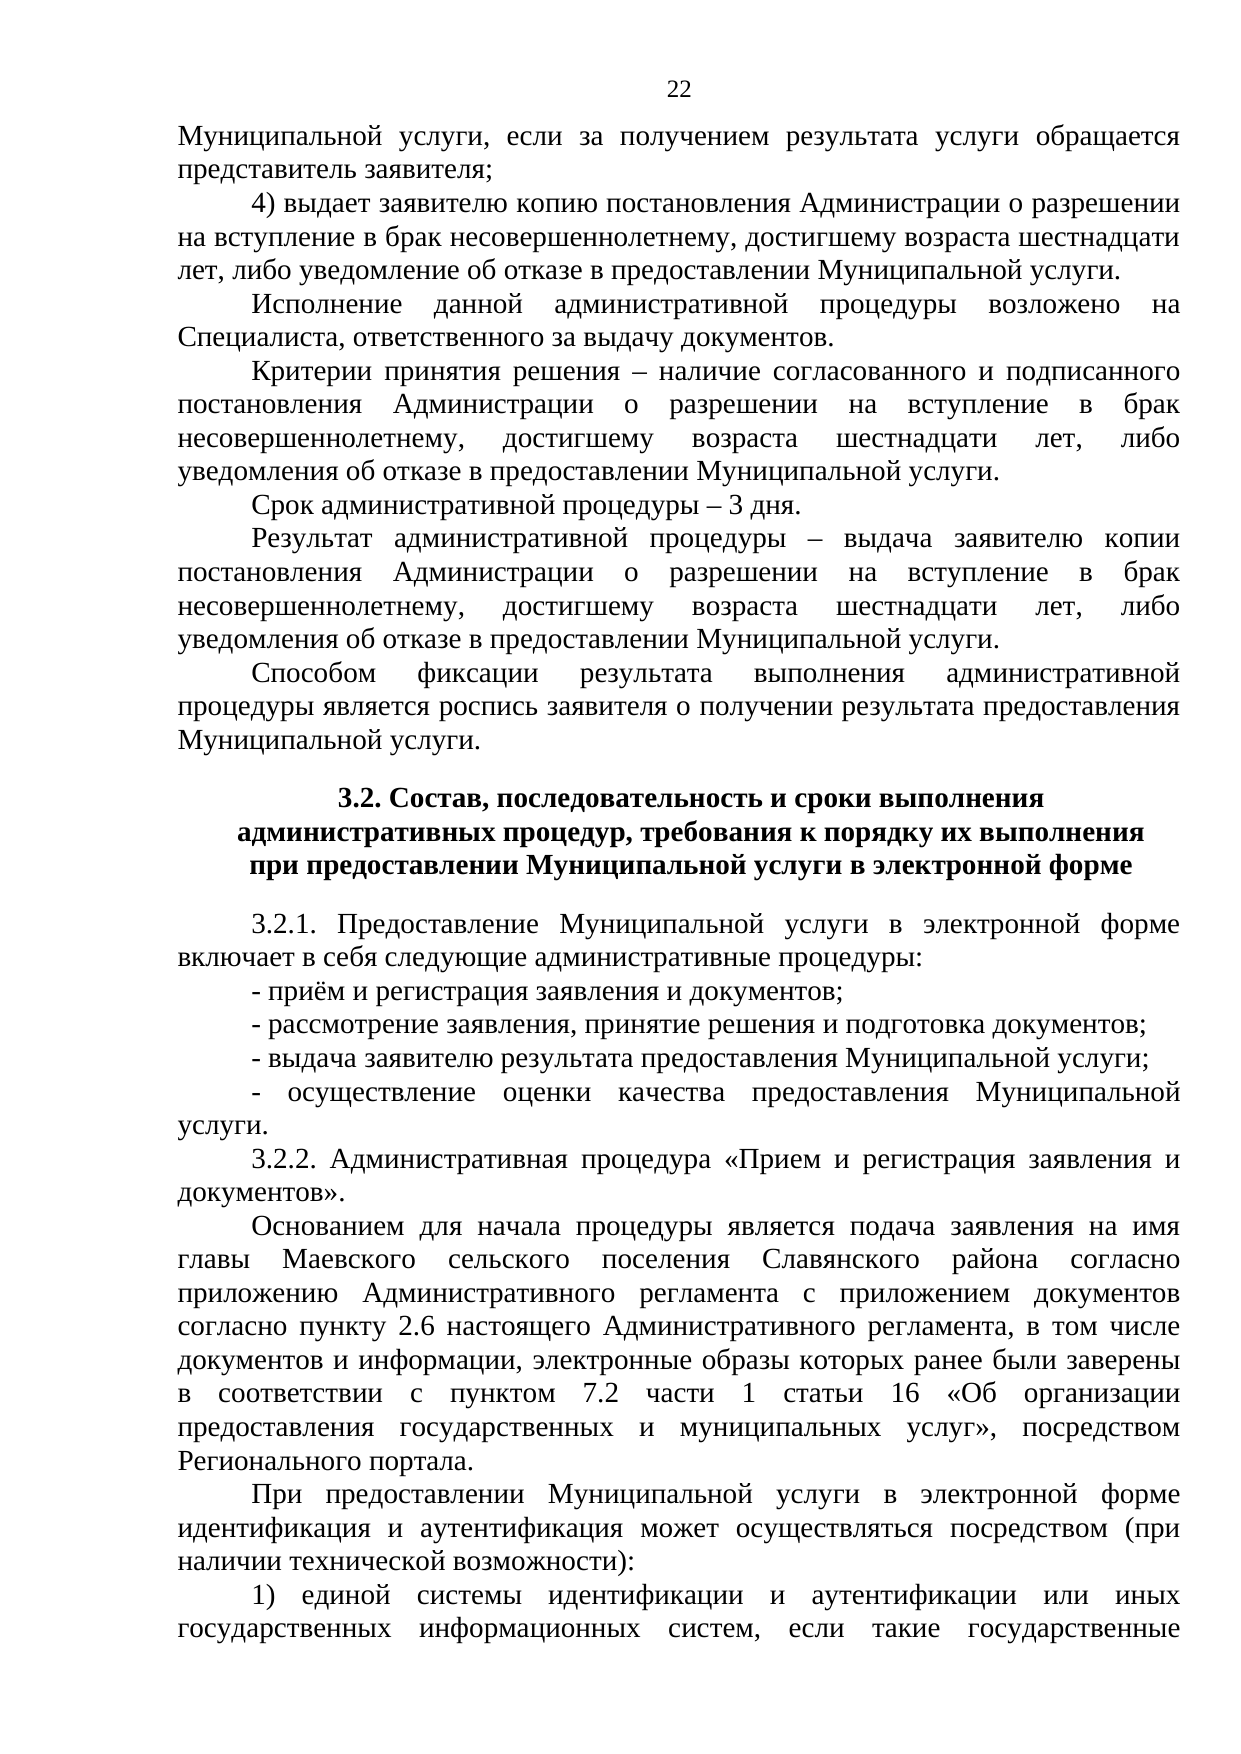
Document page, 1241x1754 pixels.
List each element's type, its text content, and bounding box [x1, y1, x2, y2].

text Исполнение данной административной процедуры возложено на Специалиста, ответственного за выдачу документов. [177, 286, 1181, 353]
text - выдача заявителю результата предоставления Муниципальной услуги; [177, 1040, 1181, 1074]
text Срок административной процедуры – 3 дня. [177, 487, 1181, 521]
text Результат административной процедуры – выдача заявителю копии постановления Администрации о разрешении на вступление в брак несовершеннолетнему, достигшему возраста шестнадцати лет, либо уведомления об отказе в предоставлении Муниципальной услуги. [177, 521, 1181, 655]
text 3.2. Состав, последовательность и сроки выполнения административных процедур, требования к порядку их выполнения при предоставлении Муниципальной услуги в электронной форме [230, 780, 1152, 881]
text - осуществление оценки качества предоставления Муниципальной услуги. [177, 1074, 1181, 1141]
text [177, 1577, 1181, 1644]
text 3.2.1. Предоставление Муниципальной услуги в электронной форме включает в себя следующие административные процедуры: [177, 906, 1181, 973]
text - приём и регистрация заявления и документов; [177, 973, 1181, 1007]
text Критерии принятия решения – наличие согласованного и подписанного постановления Администрации о разрешении на вступление в брак несовершеннолетнему, достигшему возраста шестнадцати лет, либо уведомления об отказе в предоставлении Муниципальной услуги. [177, 353, 1181, 487]
text 4) выдает заявителю копию постановления Администрации о разрешении на вступление в брак несовершеннолетнему, достигшему возраста шестнадцати лет, либо уведомление об отказе в предоставлении Муниципальной услуги. [177, 185, 1181, 286]
text Способом фиксации результата выполнения административной процедуры является роспись заявителя о получении результата предоставления Муниципальной услуги. [177, 655, 1181, 755]
text 3.2.2. Административная процедура «Прием и регистрация заявления и документов». [177, 1141, 1181, 1208]
text При предоставлении Муниципальной услуги в электронной форме идентификация и аутентификация может осуществляться посредством (при наличии технической возможности): [177, 1476, 1181, 1577]
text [177, 118, 1181, 185]
text Основанием для начала процедуры является подача заявления на имя главы Маевского сельского поселения Славянского района согласно приложению Административного регламента с приложением документов согласно пункту 2.6 настоящего Административного регламента, в том числе документов и информации, электронные образы которых ранее были заверены в соответствии с пунктом 7.2 части 1 статьи 16 «Об организации предоставления государственных и муниципальных услуг», посредством Регионального портала. [177, 1208, 1181, 1476]
text - рассмотрение заявления, принятие решения и подготовка документов; [177, 1007, 1181, 1040]
